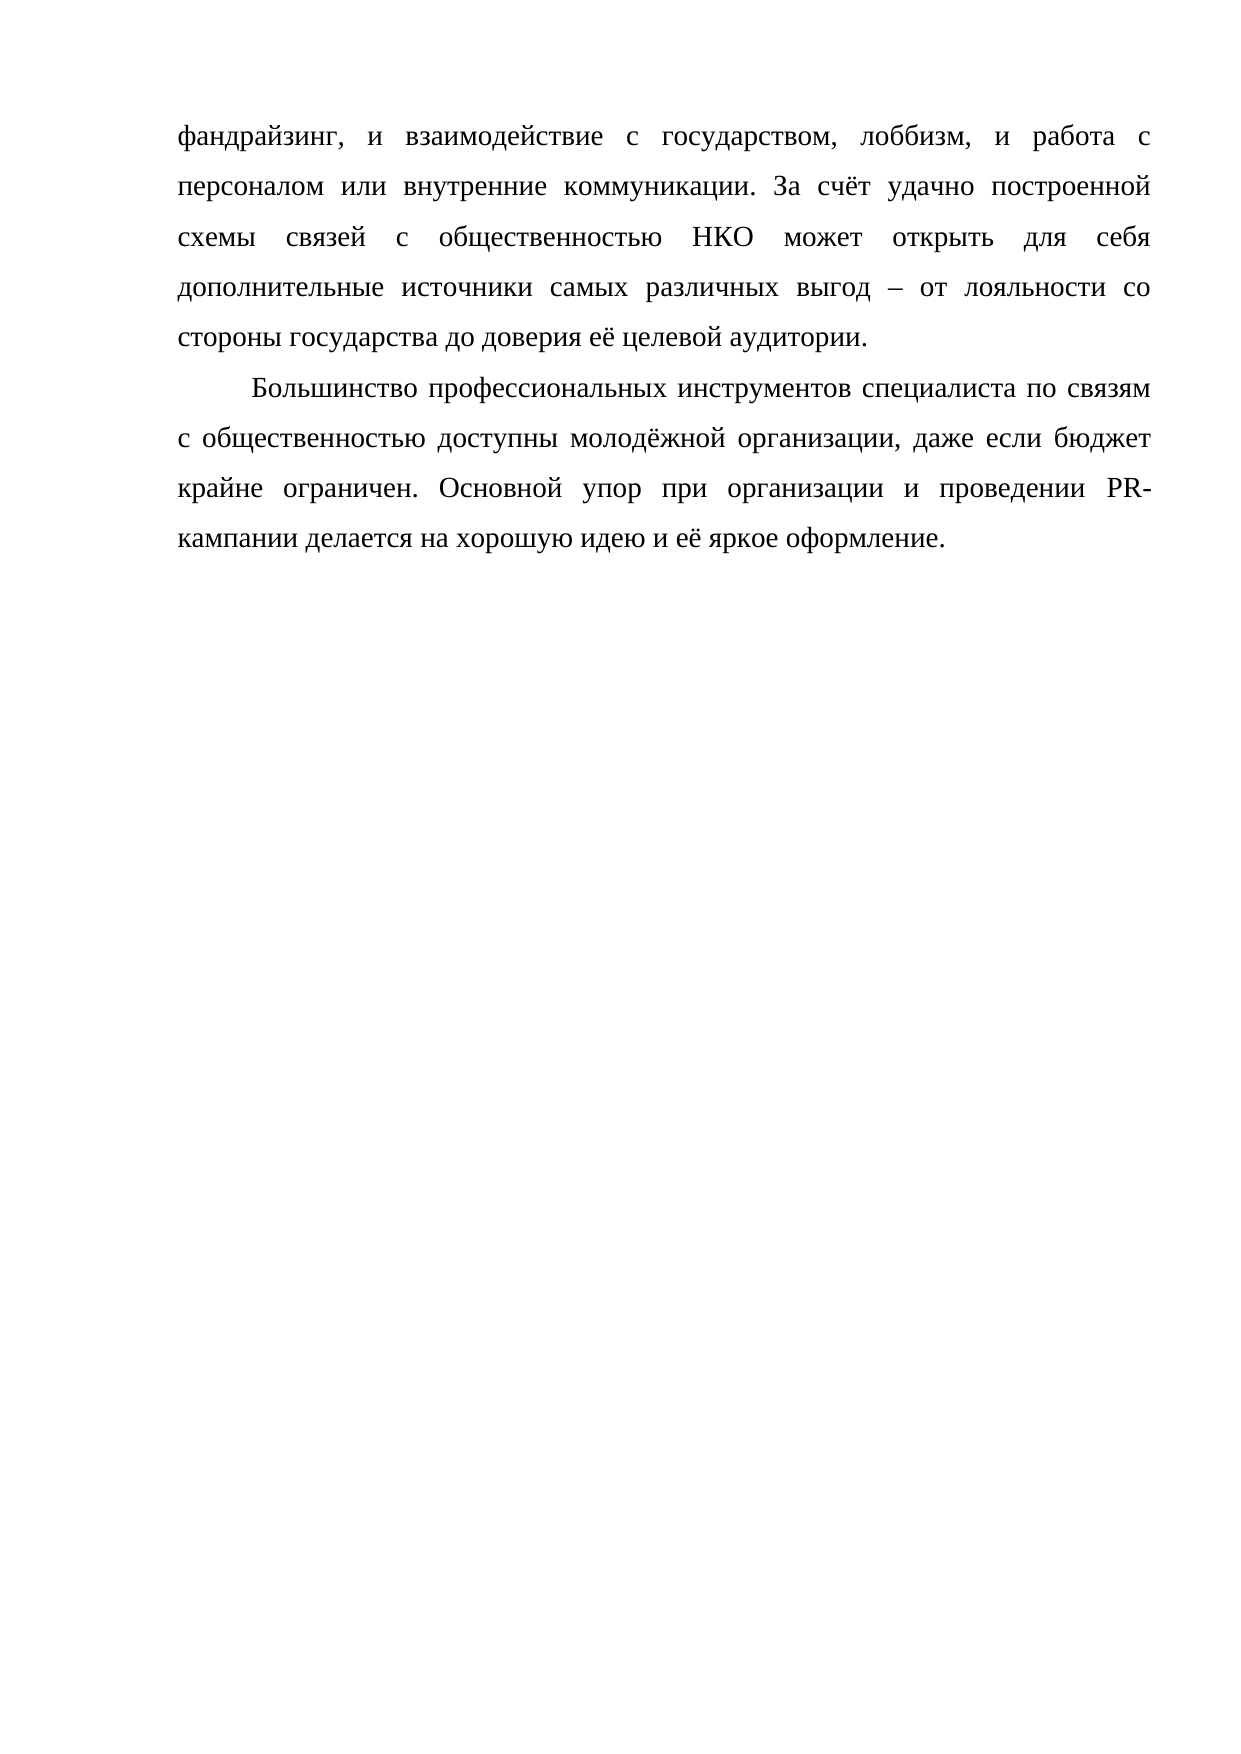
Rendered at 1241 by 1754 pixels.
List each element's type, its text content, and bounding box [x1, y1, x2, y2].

text Большинство профессиональных инструментов специалиста по связям с общественностью доступны молодёжной организации, даже если бюджет крайне ограничен. Основной упор при организации и проведении PR-кампании делается на хорошую идею и её яркое оформление. [177, 370, 1152, 554]
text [177, 118, 1152, 353]
